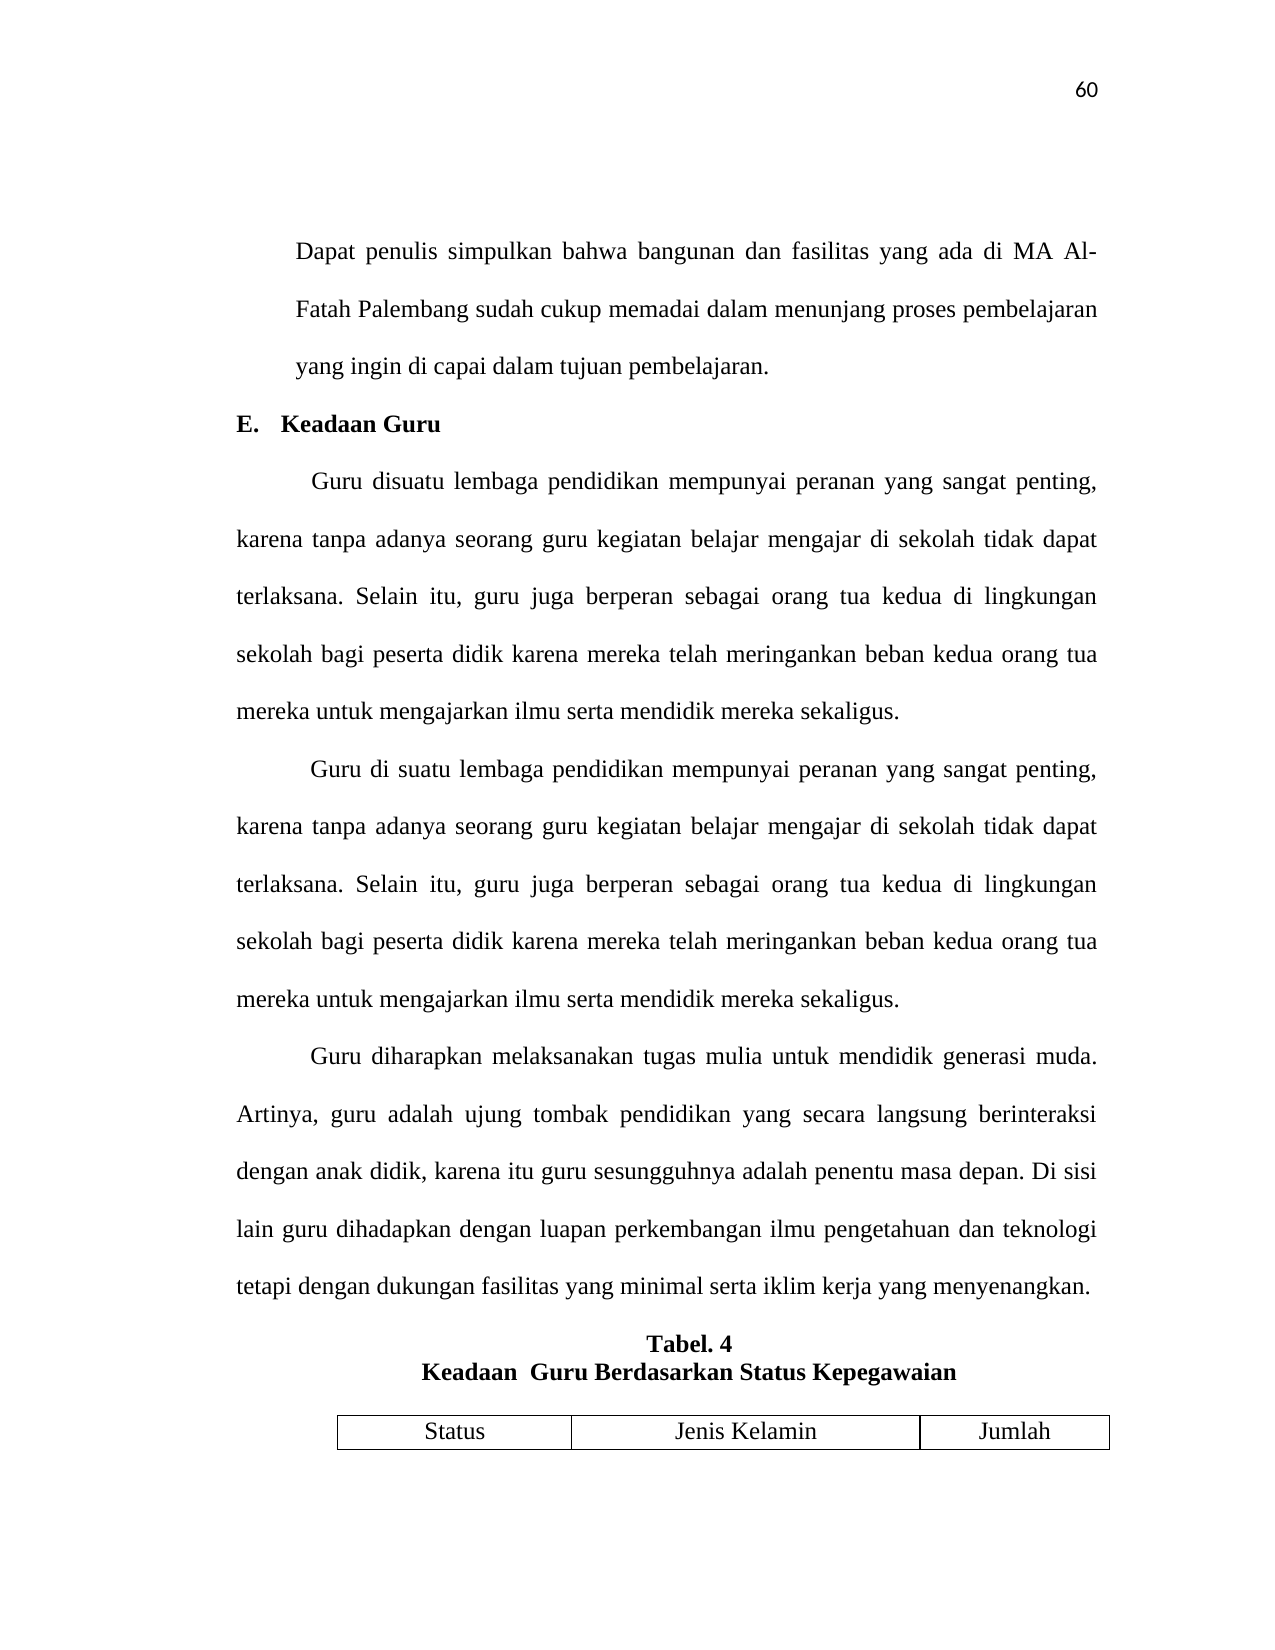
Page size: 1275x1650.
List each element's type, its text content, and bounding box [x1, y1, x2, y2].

text Tabel. 4 [281, 1329, 1098, 1357]
text Guru diharapkan melaksanakan tugas mulia untuk mendidik generasi muda. Artinya, guru adalah ujung tombak pendidikan yang secara langsung berinteraksi dengan anak didik, karena itu guru sesungguhnya adalah penentu masa depan. Di sisi lain guru dihadapkan dengan luapan perkembangan ilmu pengetahuan dan teknologi tetapi dengan dukungan fasilitas yang minimal serta iklim kerja yang menyenangkan. [236, 1041, 1098, 1300]
table_header Jumlah [921, 1416, 1109, 1449]
text Dapat penulis simpulkan bahwa bangunan dan fasilitas yang ada di MA Al-Fatah Palembang sudah cukup memadai dalam menunjang proses pembelajaran yang ingin di capai dalam tujuan pembelajaran. [295, 236, 1098, 380]
text Guru disuatu lembaga pendidikan mempunyai peranan yang sangat penting, karena tanpa adanya seorang guru kegiatan belajar mengajar di sekolah tidak dapat terlaksana. Selain itu, guru juga berperan sebagai orang tua kedua di lingkungan sekolah bagi peserta didik karena mereka telah meringankan beban kedua orang tua mereka untuk mengajarkan ilmu serta mendidik mereka sekaligus. [236, 466, 1098, 725]
text Keadaan Guru Berdasarkan Status Kepegawaian [281, 1357, 1098, 1386]
list Keadaan Guru [236, 409, 1098, 437]
table_header Status Kepegawaiaan [338, 1416, 571, 1449]
table_header Jenis Kelamin [572, 1416, 919, 1449]
text Guru di suatu lembaga pendidikan mempunyai peranan yang sangat penting, karena tanpa adanya seorang guru kegiatan belajar mengajar di sekolah tidak dapat terlaksana. Selain itu, guru juga berperan sebagai orang tua kedua di lingkungan sekolah bagi peserta didik karena mereka telah meringankan beban kedua orang tua mereka untuk mengajarkan ilmu serta mendidik mereka sekaligus. [236, 754, 1098, 1012]
